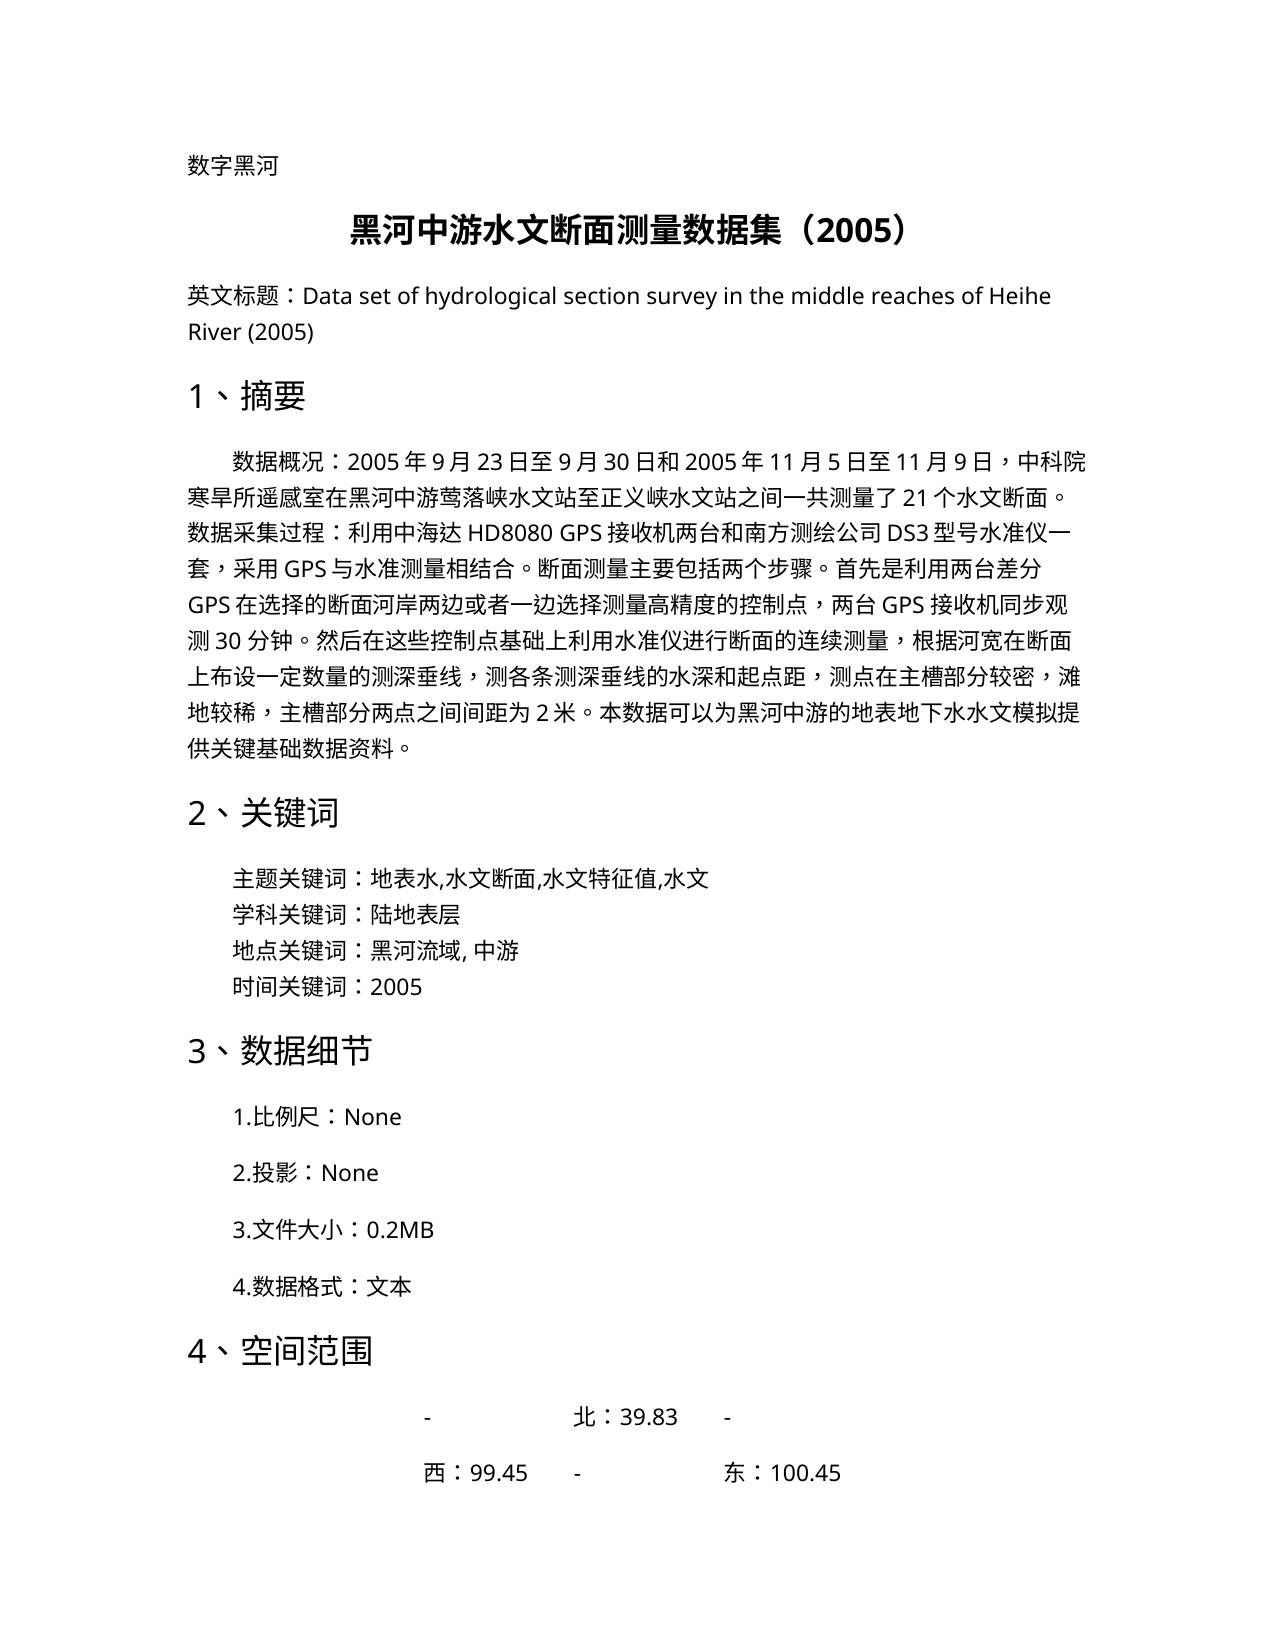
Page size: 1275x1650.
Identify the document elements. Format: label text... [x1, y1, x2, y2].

text 数据概况：2005年9月23日至9月30日和2005年11月5日至11月9日，中科院寒旱所遥感室在黑河中游莺落峡水文站至正义峡水文站之间一共测量了21个水文断面。 数据采集过程：利用中海达HD8080 GPS接收机两台和南方测绘公司DS3型号水准仪一套，采用GPS与水准测量相结合。断面测量主要包括两个步骤。首先是利用两台差分GPS在选择的断面河岸两边或者一边选择测量高精度的控制点，两台GPS 接收机同步观测30 分钟。然后在这些控制点基础上利用水准仪进行断面的连续测量，根据河宽在断面上布设一定数量的测深垂线，测各条测深垂线的水深和起点距，测点在主槽部分较密，滩地较稀，主槽部分两点之间间距为2米。本数据可以为黑河中游的地表地下水水文模拟提供关键基础数据资料。 [187, 446, 1087, 764]
table_cell 西：99.45 [413, 1456, 562, 1488]
text 数字黑河 [187, 150, 1087, 181]
table_header - [413, 1401, 562, 1456]
text 1、摘要 [187, 372, 1087, 418]
text 4、空间范围 [187, 1327, 1087, 1373]
text 英文标题：Data set of hydrological section survey in the middle reaches of Heihe River (2005) [187, 280, 1087, 347]
text 黑河中游水文断面测量数据集（2005） [187, 207, 1087, 252]
table_header 北：39.83 [563, 1401, 712, 1456]
table_cell 东：100.45 [713, 1456, 862, 1488]
table_header - [713, 1401, 862, 1456]
text 2.投影：None [232, 1157, 1087, 1188]
text 1.比例尺：None [232, 1100, 1087, 1132]
table_cell - [563, 1456, 712, 1488]
text 2、关键词 [187, 790, 1087, 835]
text 4.数据格式：文本 [232, 1271, 1087, 1302]
text 3、数据细节 [187, 1027, 1087, 1073]
text 主题关键词：地表水,水文断面,水文特征值,水文 学科关键词：陆地表层 地点关键词：黑河流域, 中游 时间关键词：2005 [232, 863, 1087, 1002]
text 3.文件大小：0.2MB [232, 1214, 1087, 1245]
